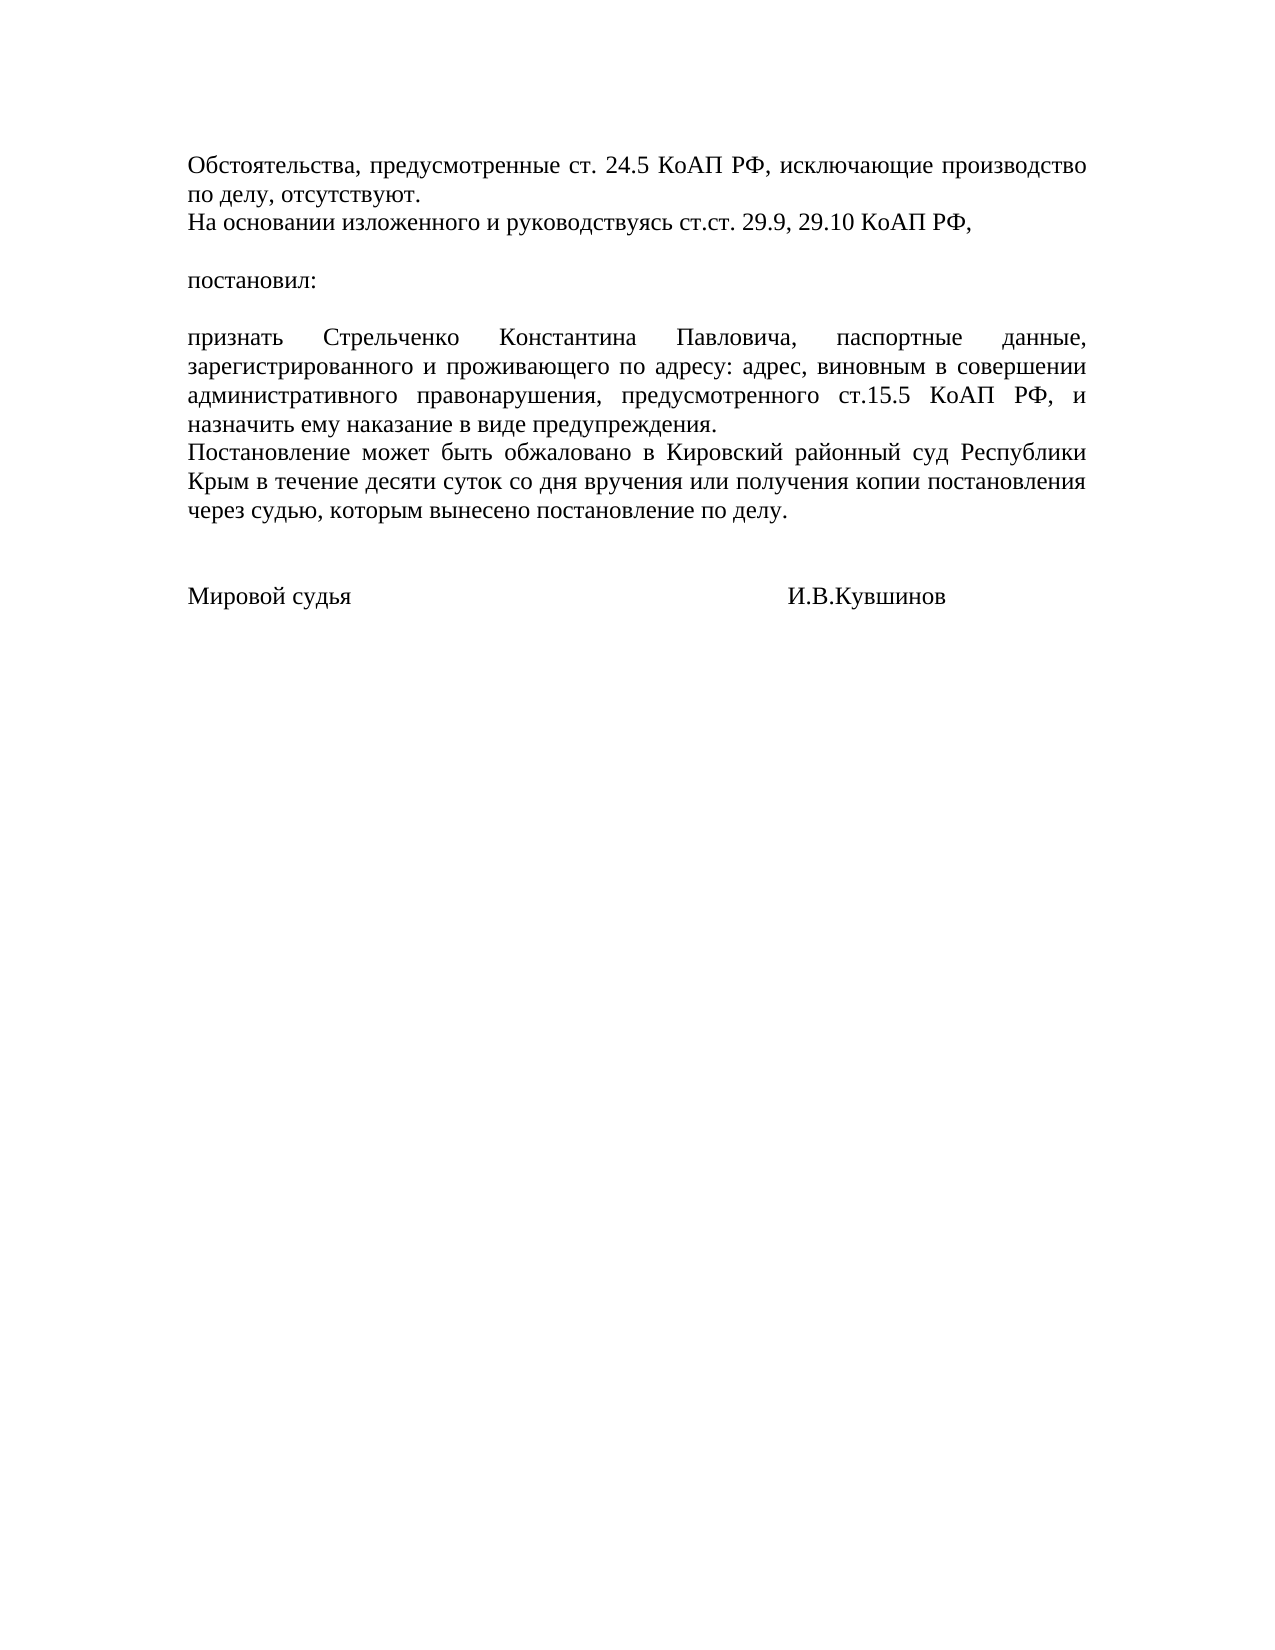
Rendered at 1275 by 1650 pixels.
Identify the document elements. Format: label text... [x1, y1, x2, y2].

text Постановление может быть обжаловано в Кировский районный суд Республики Крым в течение десяти суток со дня вручения или получения копии постановления через судью, которым вынесено постановление по делу. [187, 437, 1087, 524]
text Мировой судья И.В.Кувшинов [187, 581, 1087, 610]
text Обстоятельства, предусмотренные ст. 24.5 КоАП РФ, исключающие производство по делу, отсутствуют. [187, 150, 1087, 207]
text На основании изложенного и руководствуясь ст.ст. 29.9, 29.10 КоАП РФ, [187, 207, 1087, 236]
text постановил: [187, 265, 1087, 294]
text признать Стрельченко Константина Павловича, паспортные данные, зарегистрированного и проживающего по адресу: адрес, виновным в совершении административного правонарушения, предусмотренного ст.15.5 КоАП РФ, и назначить ему наказание в виде предупреждения. [187, 322, 1087, 437]
